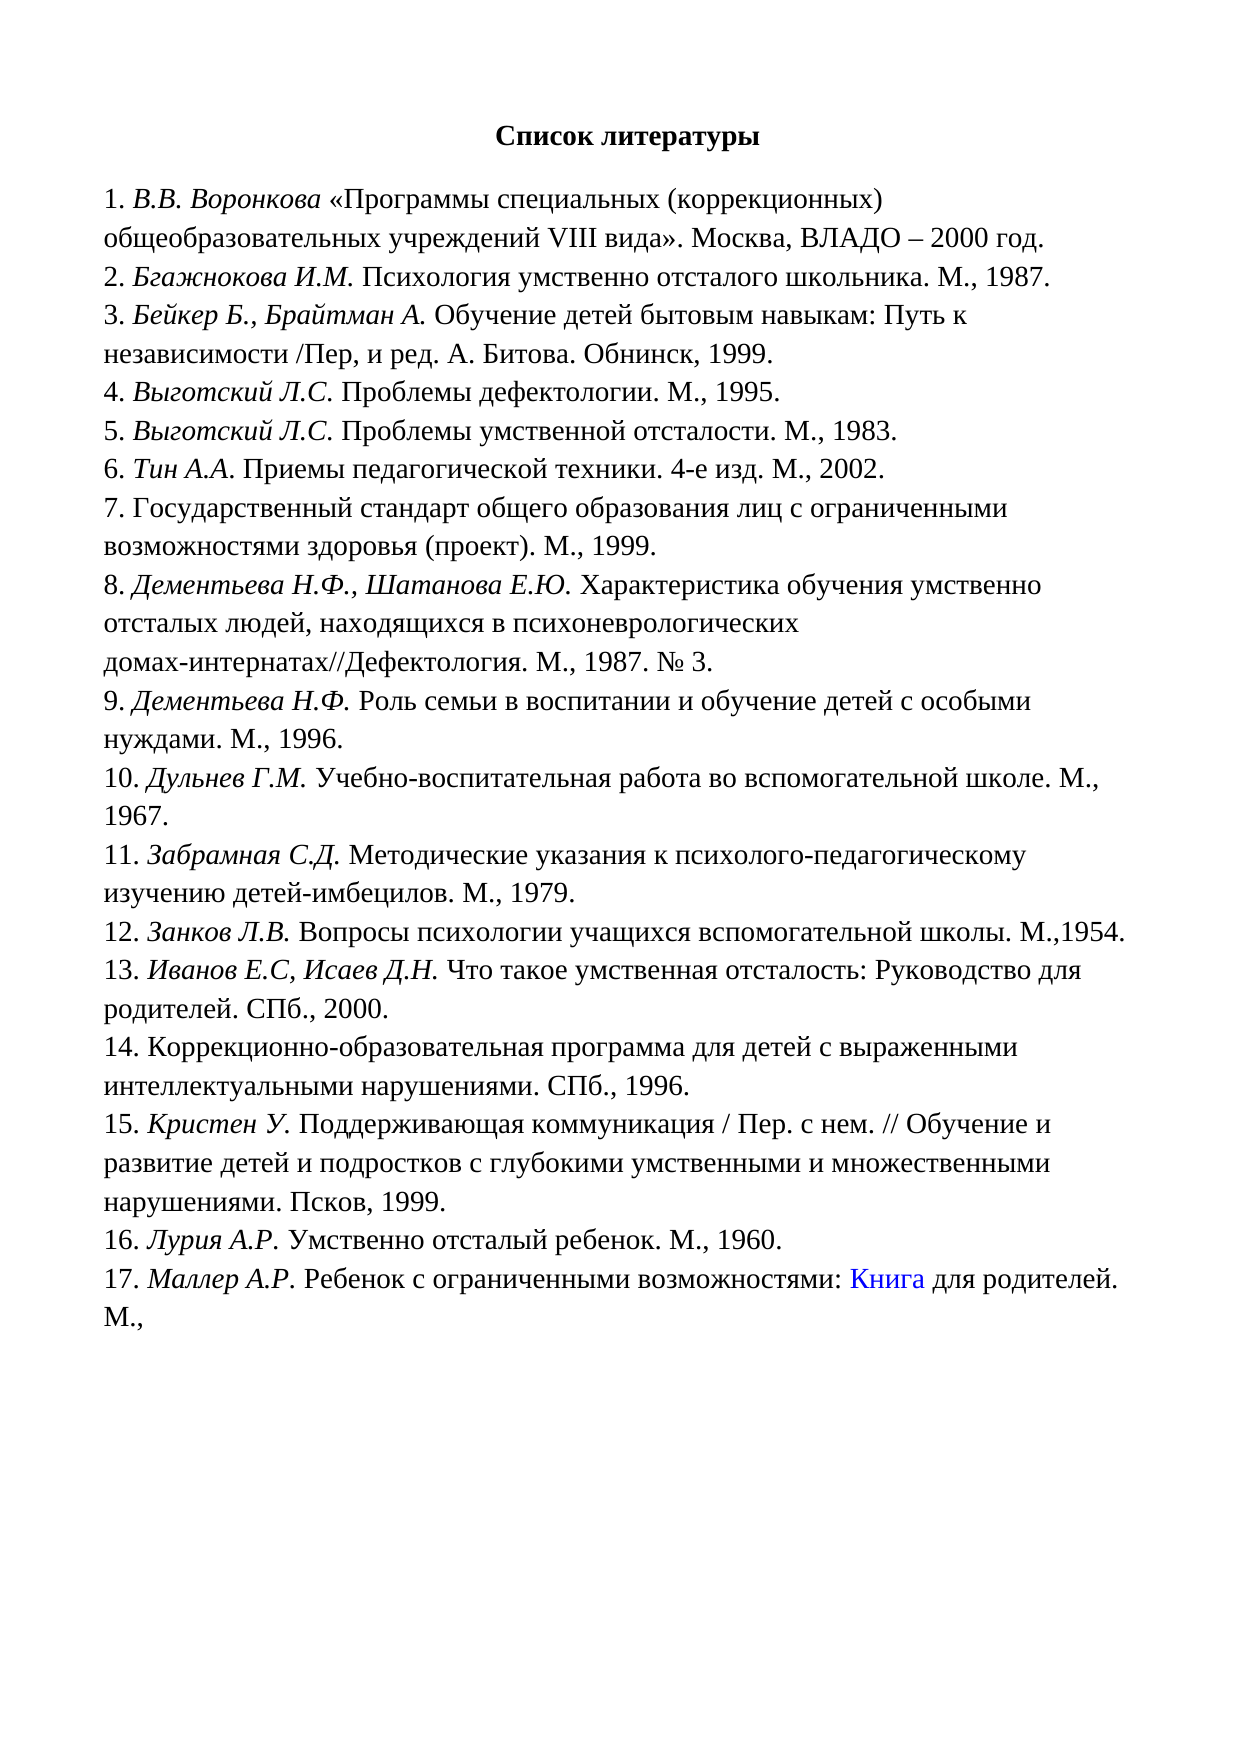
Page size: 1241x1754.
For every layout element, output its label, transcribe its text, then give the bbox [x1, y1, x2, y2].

text Список литературы [103, 118, 1152, 152]
text 1. В.В. Воронкова «Программы специальных (коррекционных) общеобразовательных учреждений VIII вида». Москва, ВЛАДО – 2000 год. 2. Бгажнокова И.М. Психология умственно отсталого школьника. М., 1987. 3. Бейкер Б., Брайтман А. Обучение детей бытовым навыкам: Путь к независимости /Пер, и ред. А. Битова. Обнинск, 1999. 4. Выготский Л.С. Проблемы дефектологии. М., 1995. 5. Выготский Л.С. Проблемы умственной отсталости. М., 1983. 6. Тин А.А. Приемы педагогической техники. 4-е изд. М., 2002. 7. Государственный стандарт общего образования лиц с ограниченными возможностями здоровья (проект). М., 1999. 8. Дементьева Н.Ф., Шатанова Е.Ю. Характеристика обучения умственно отсталых людей, находящихся в психоневрологических домах-интернатах//Дефектология. М., 1987. № 3. 9. Дементьева Н.Ф. Роль семьи в воспитании и обучение детей с особыми нуждами. М., 1996. 10. Дульнев Г.М. Учебно-воспитательная работа во вспомогательной школе. М., 1967. 11. Забрамная С.Д. Методические указания к психолого-педагогическому изучению детей-имбецилов. М., 1979. 12. Занков Л.В. Вопросы психологии учащихся вспомогательной школы. М.,1954. 13. Иванов Е.С, Исаев Д.Н. Что такое умственная отсталость: Руководство для родителей. СПб., 2000. 14. Коррекционно-образовательная программа для детей с выраженными интеллектуальными нарушениями. СПб., 1996. 15. Кристен У. Поддерживающая коммуникация / Пер. с нем. // Обучение и развитие детей и подростков с глубокими умственными и множественными нарушениями. Псков, 1999. 16. Лурия А.Р. Умственно отсталый ребенок. М., 1960. 17. Маллер А.Р. Ребенок с ограниченными возможностями: Книга для родителей. М., [103, 182, 1152, 1333]
